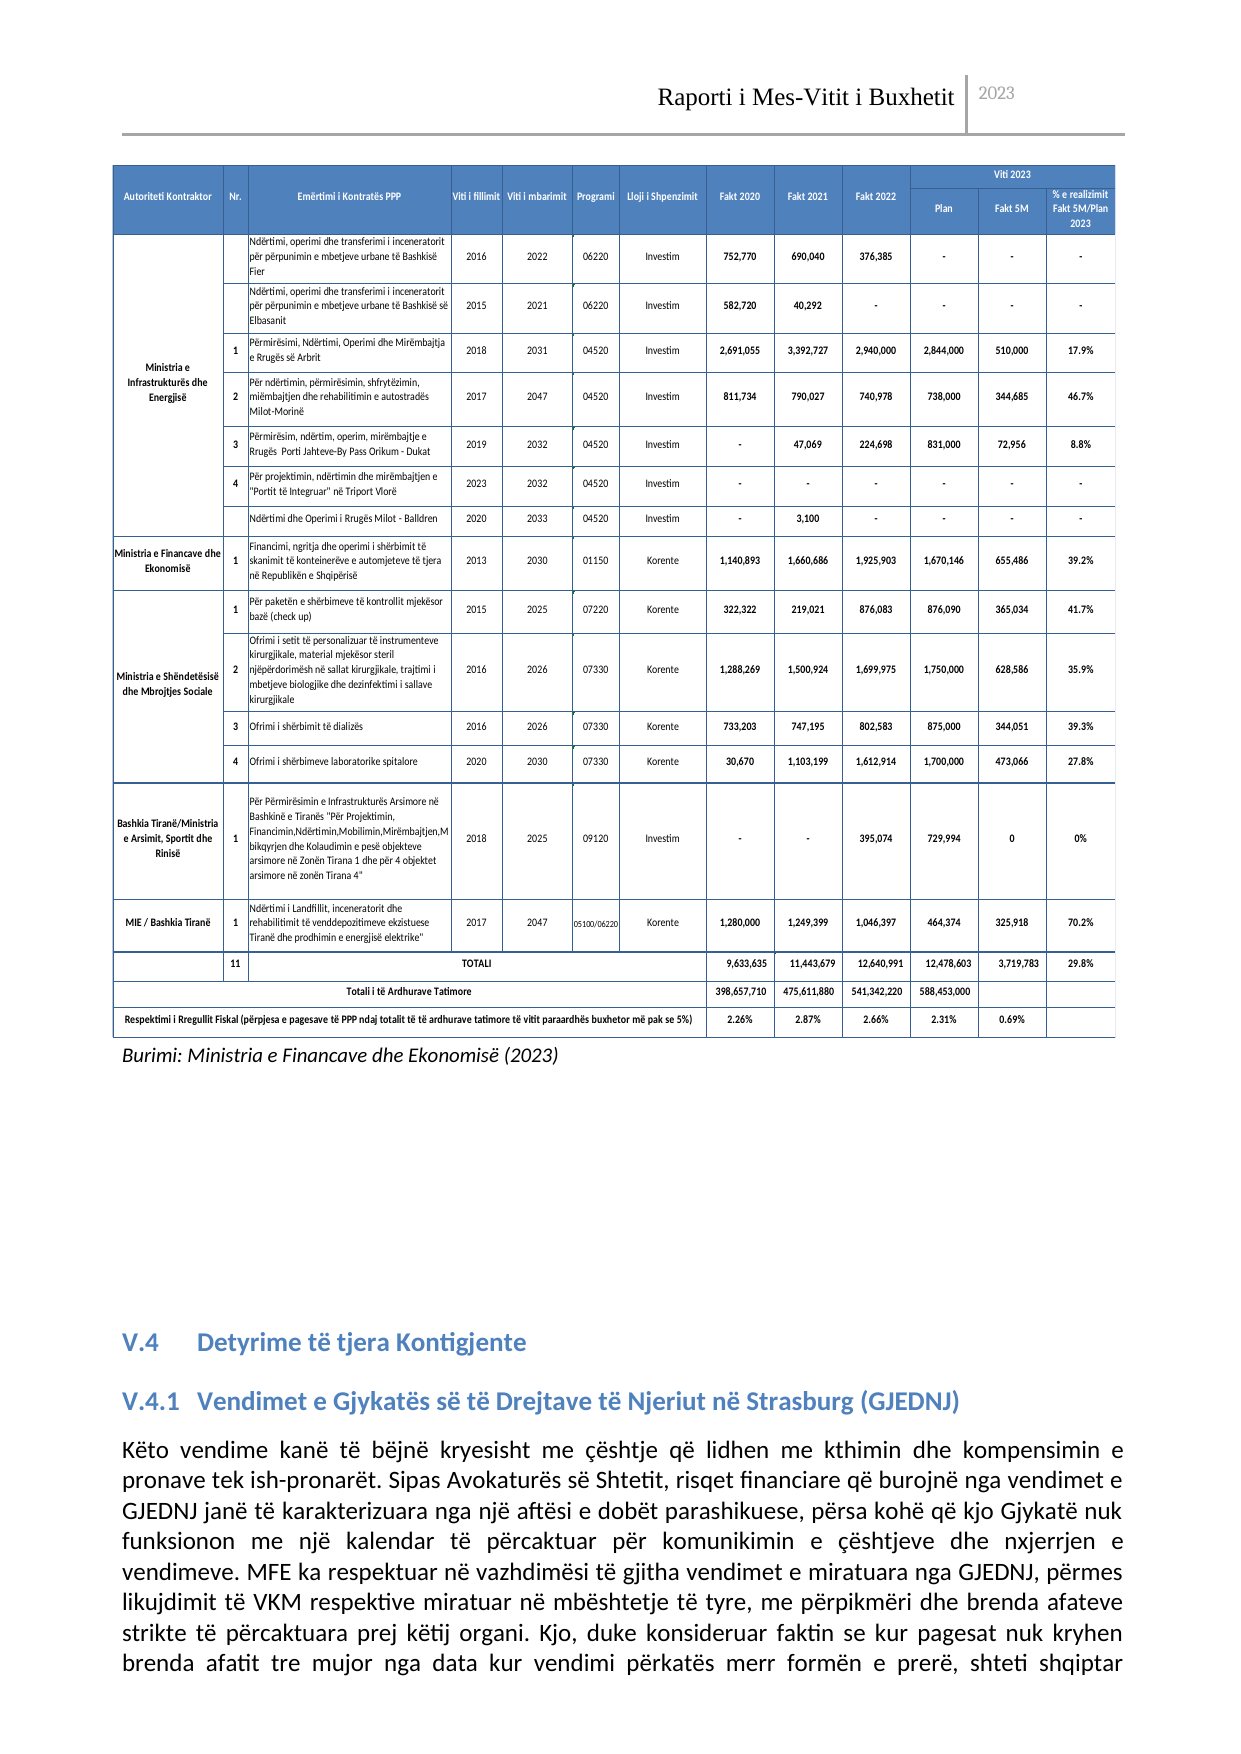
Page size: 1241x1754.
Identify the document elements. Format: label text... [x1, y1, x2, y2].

subtitle Vendimet e Gjykatës së të Drejtave të Njeriut në Strasburg (GJEDNJ) [122, 1384, 1125, 1417]
subtitle Detyrime të tjera Kontigjente [122, 1326, 1125, 1358]
text Burimi: Ministria e Financave dhe Ekonomisë (2023) [122, 1042, 1125, 1068]
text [122, 1434, 1125, 1678]
